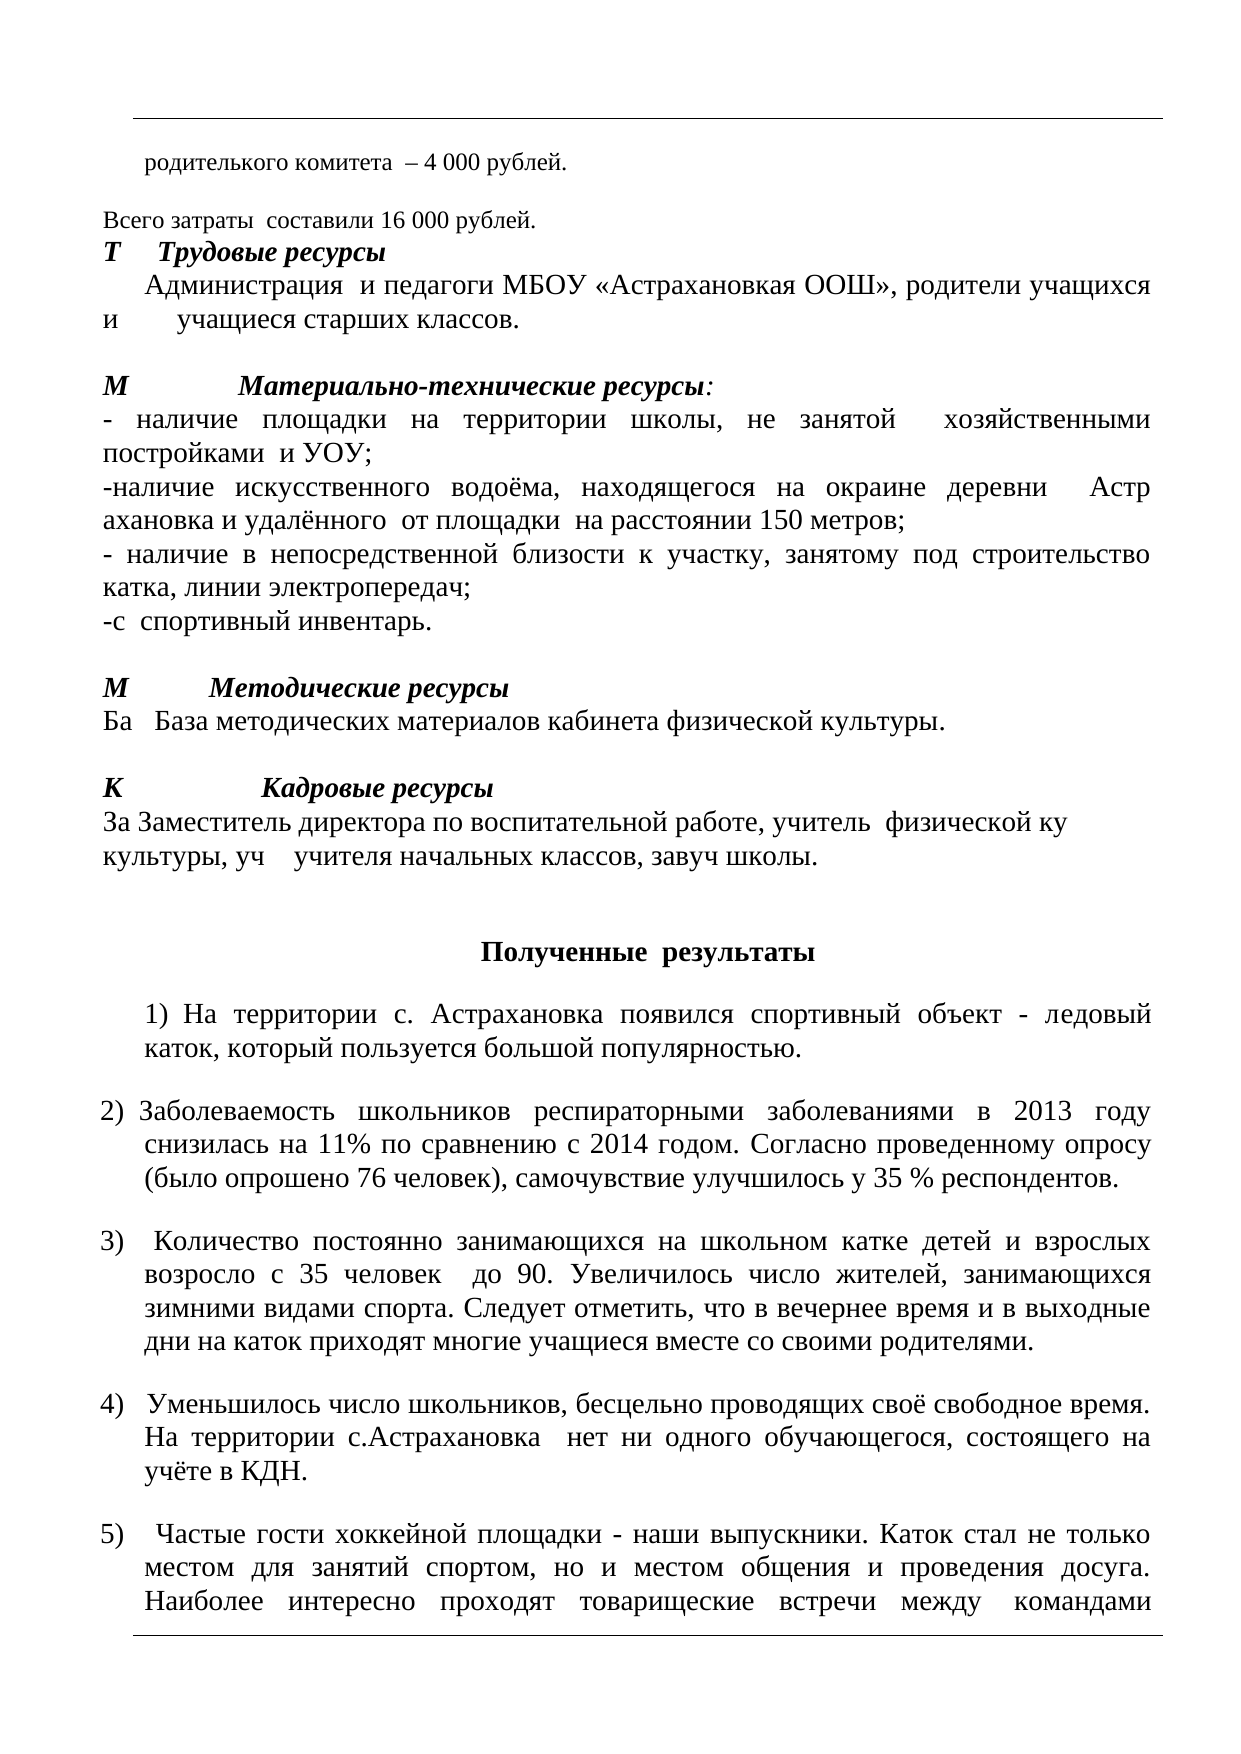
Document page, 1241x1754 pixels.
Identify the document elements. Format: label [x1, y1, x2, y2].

table_header [133, 119, 1163, 1635]
